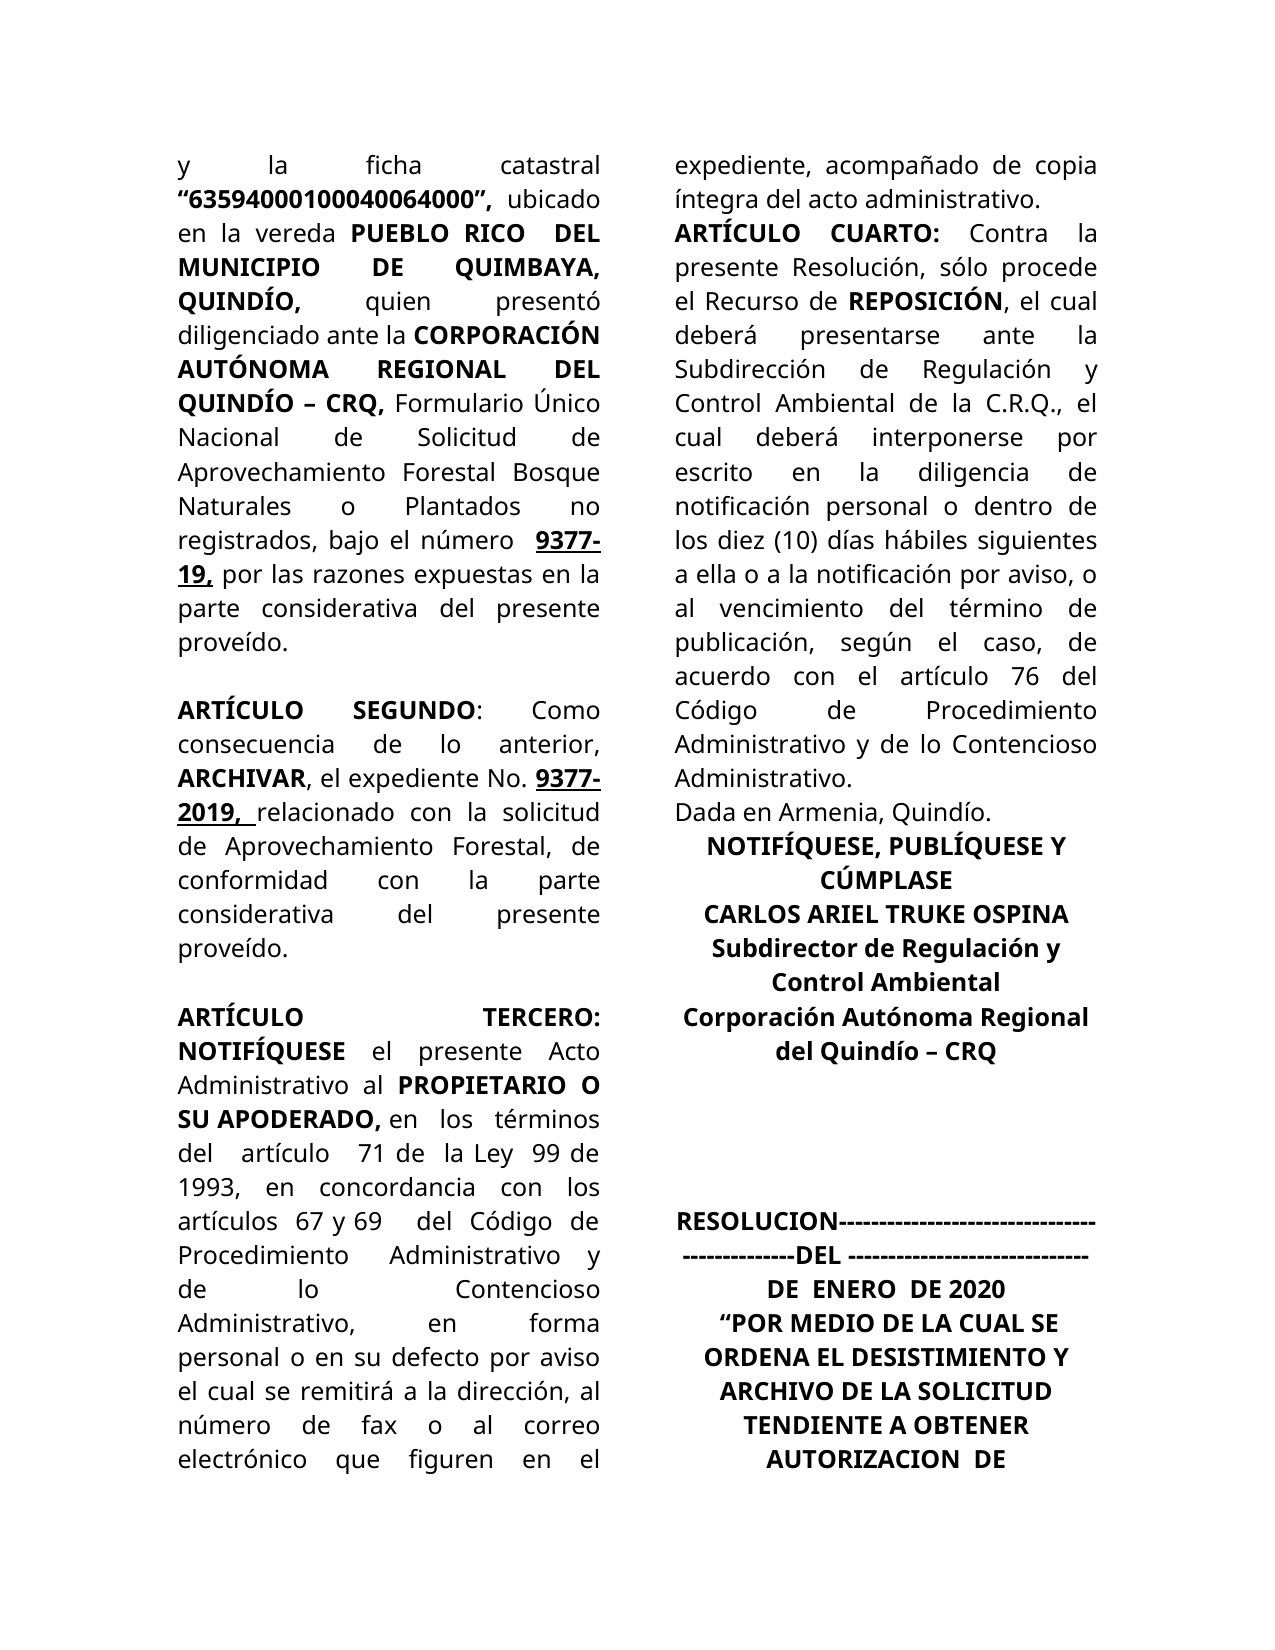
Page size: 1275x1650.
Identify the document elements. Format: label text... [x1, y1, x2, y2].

text Subdirector de Regulación y Control Ambiental [674, 931, 1098, 999]
text CARLOS ARIEL TRUKE OSPINA [674, 897, 1098, 931]
text Dada en Armenia, Quindío. [674, 795, 1098, 829]
text RESOLUCION----------------------------------------------DEL ------------------------------ DE ENERO DE 2020 [674, 1203, 1098, 1306]
text ARTÍCULO TERCERO: NOTIFÍQUESE el presente Acto Administrativo al PROPIETARIO O SU APODERADO, en los términos del artículo 71 de la Ley 99 de 1993, en concordancia con los artículos 67 y 69 del Código de Procedimiento Administrativo y de lo Contencioso Administrativo, en forma personal o en su defecto por aviso el cual se remitirá a la dirección, al número de fax o al correo electrónico que figuren en el expediente, acompañado de copia íntegra del acto administrativo. [674, 148, 1098, 216]
text NOTIFÍQUESE, PUBLÍQUESE Y CÚMPLASE [674, 829, 1098, 897]
text ARTÍCULO TERCERO: NOTIFÍQUESE el presente Acto Administrativo al PROPIETARIO O SU APODERADO, en los términos del artículo 71 de la Ley 99 de 1993, en concordancia con los artículos 67 y 69 del Código de Procedimiento Administrativo y de lo Contencioso Administrativo, en forma personal o en su defecto por aviso el cual se remitirá a la dirección, al número de fax o al correo electrónico que figuren en el expediente, acompañado de copia íntegra del acto administrativo. [177, 999, 601, 1476]
text ARTÍCULO SEGUNDO: Como consecuencia de lo anterior, ARCHIVAR, el expediente No. 9377-2019, relacionado con la solicitud de Aprovechamiento Forestal, de conformidad con la parte considerativa del presente proveído. [177, 693, 601, 965]
text Corporación Autónoma Regional del Quindío – CRQ [674, 999, 1098, 1067]
